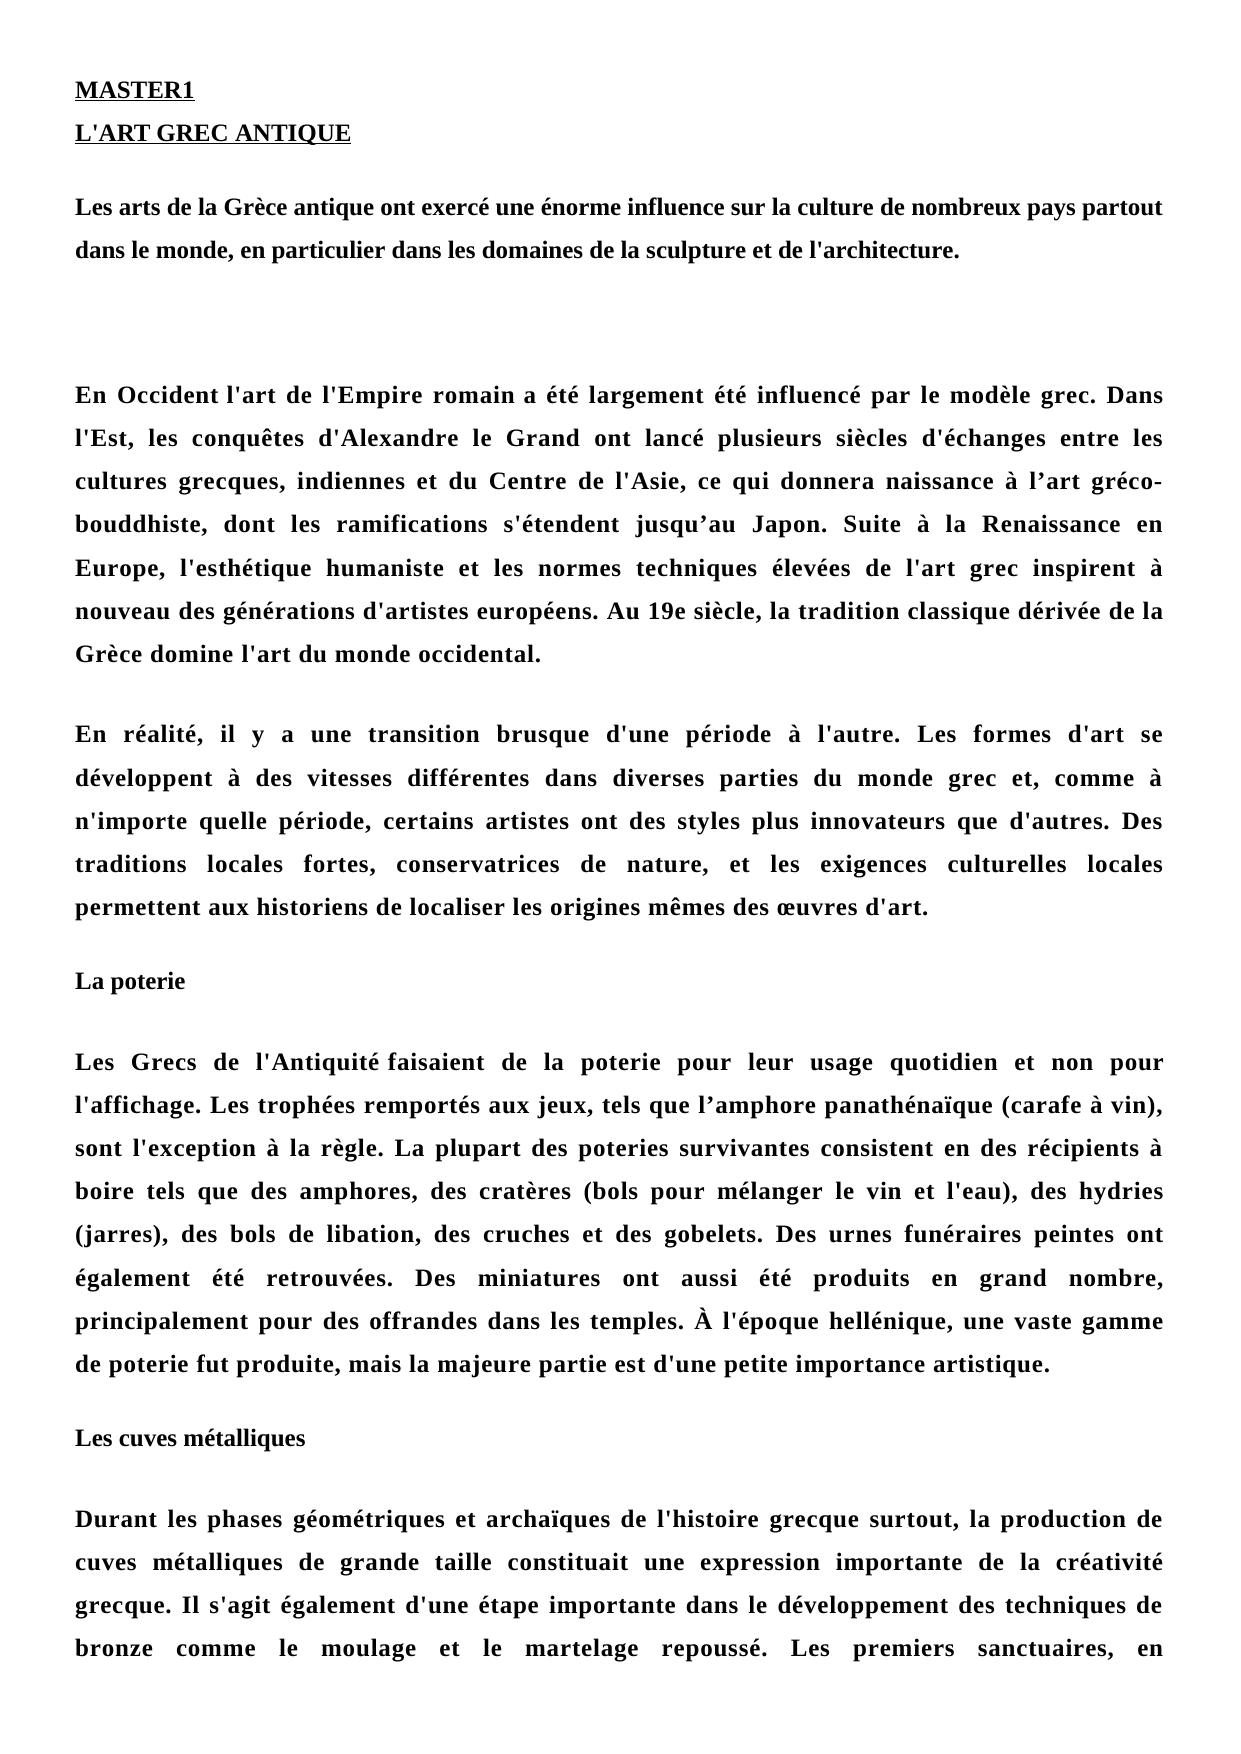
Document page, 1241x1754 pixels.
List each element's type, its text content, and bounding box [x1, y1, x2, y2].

text En Occident l'art de l'Empire romain a été largement été influencé par le modèle grec. Dans l'Est, les conquêtes d'Alexandre le Grand ont lancé plusieurs siècles d'échanges entre les cultures grecques, indiennes et du Centre de l'Asie, ce qui donnera naissance à l’art gréco-bouddhiste, dont les ramifications s'étendent jusqu’au Japon. Suite à la Renaissance en Europe, l'esthétique humaniste et les normes techniques élevées de l'art grec inspirent à nouveau des générations d'artistes européens. Au 19e siècle, la tradition classique dérivée de la Grèce domine l'art du monde occidental. [75, 380, 1165, 668]
text La poterie [75, 966, 1165, 995]
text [75, 1504, 1165, 1662]
text Master1 [75, 75, 1165, 104]
text L'ART GREC ANTIQUE [75, 118, 1165, 147]
text Les cuves métalliques [75, 1423, 1165, 1452]
text En réalité, il y a une transition brusque d'une période à l'autre. Les formes d'art se développent à des vitesses différentes dans diverses parties du monde grec et, comme à n'importe quelle période, certains artistes ont des styles plus innovateurs que d'autres. Des traditions locales fortes, conservatrices de nature, et les exigences culturelles locales permettent aux historiens de localiser les origines mêmes des œuvres d'art. [75, 719, 1165, 921]
text Les arts de la Grèce antique ont exercé une énorme influence sur la culture de nombreux pays partout dans le monde, en particulier dans les domaines de la sculpture et de l'architecture. [75, 192, 1165, 264]
text Les Grecs de l'Antiquité faisaient de la poterie pour leur usage quotidien et non pour l'affichage. Les trophées remportés aux jeux, tels que l’amphore panathénaïque (carafe à vin), sont l'exception à la règle. La plupart des poteries survivantes consistent en des récipients à boire tels que des amphores, des cratères (bols pour mélanger le vin et l'eau), des hydries (jarres), des bols de libation, des cruches et des gobelets. Des urnes funéraires peintes ont également été retrouvées. Des miniatures ont aussi été produits en grand nombre, principalement pour des offrandes dans les temples. À l'époque hellénique, une vaste gamme de poterie fut produite, mais la majeure partie est d'une petite importance artistique. [75, 1047, 1165, 1378]
